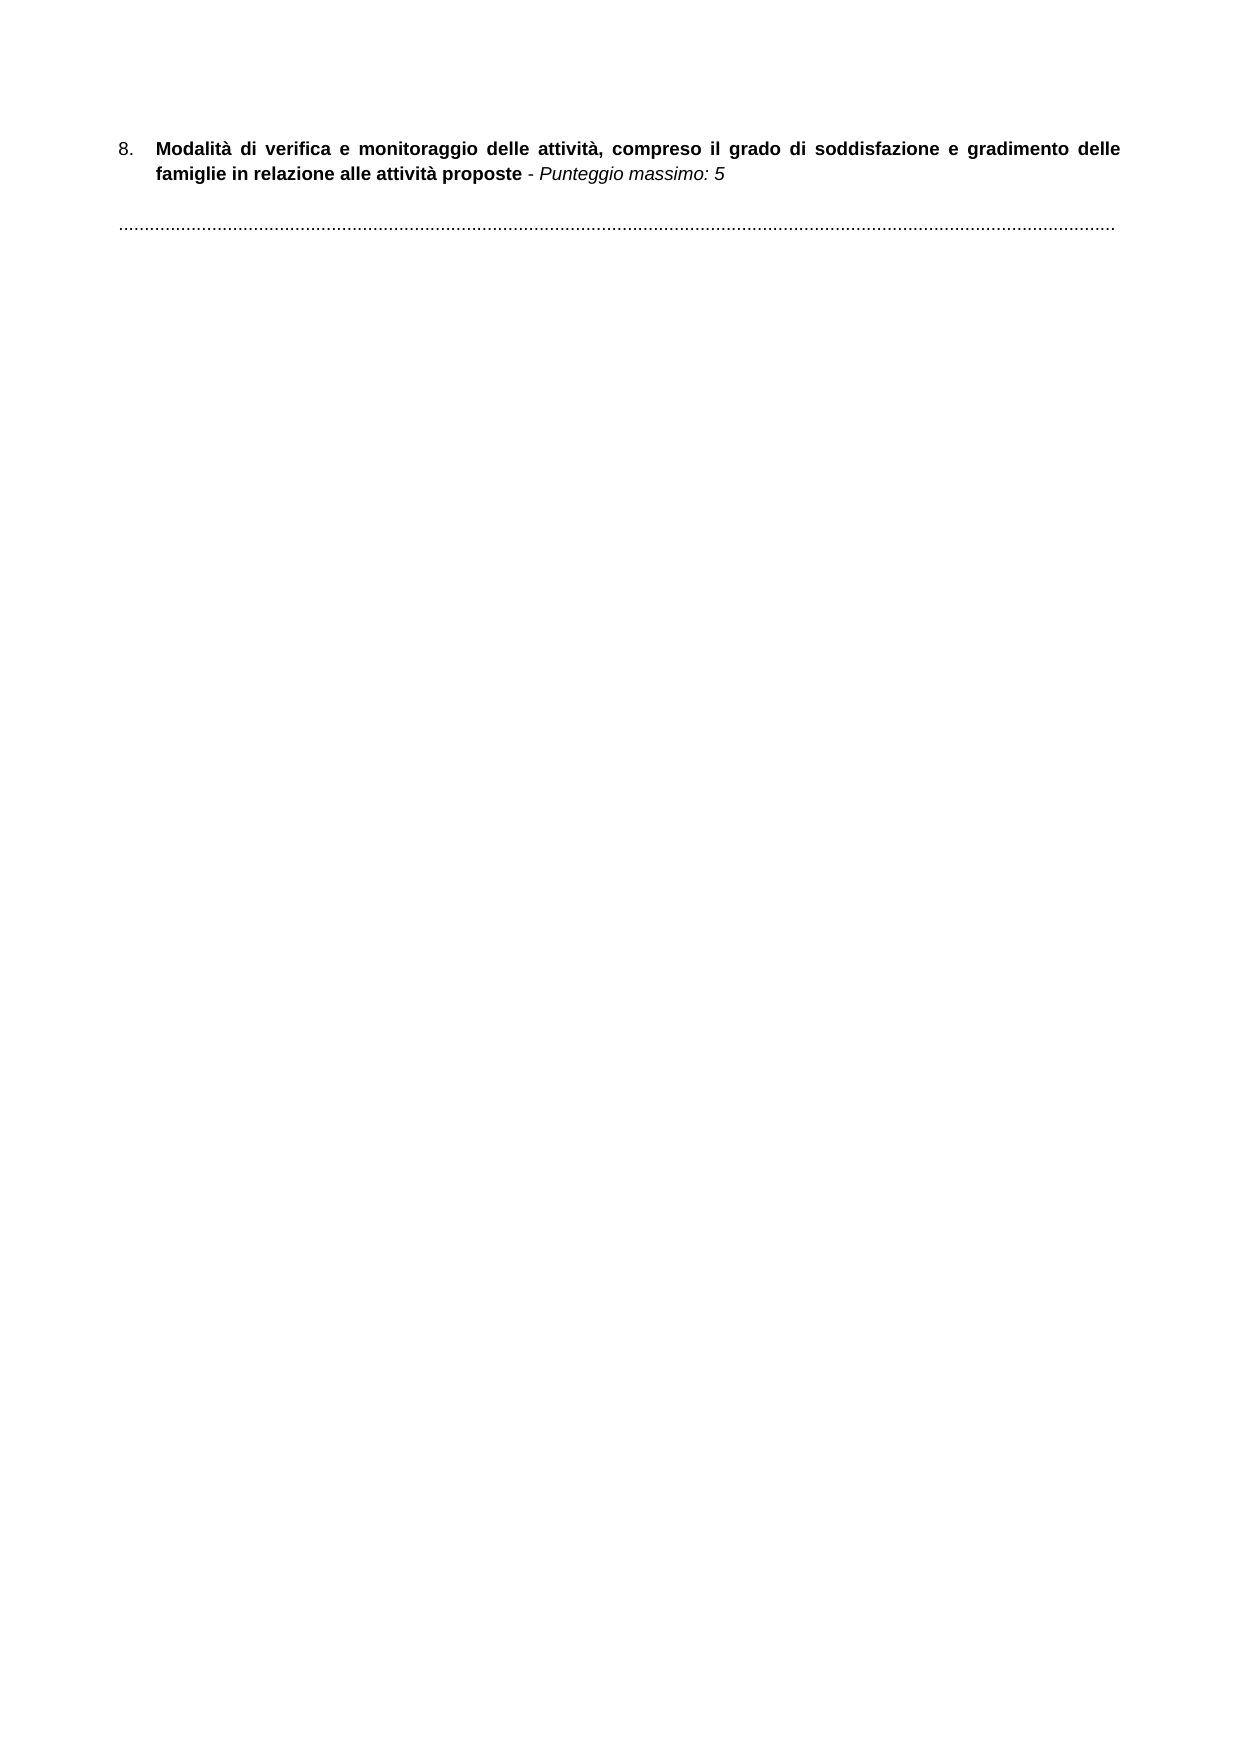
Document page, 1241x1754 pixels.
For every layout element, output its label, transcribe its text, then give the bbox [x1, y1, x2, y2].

list Modalità di verifica e monitoraggio delle attività, compreso il grado di soddisfazione e gradimento delle famiglie in relazione alle attività proposte - Punteggio massimo: 5 [118, 138, 1122, 184]
